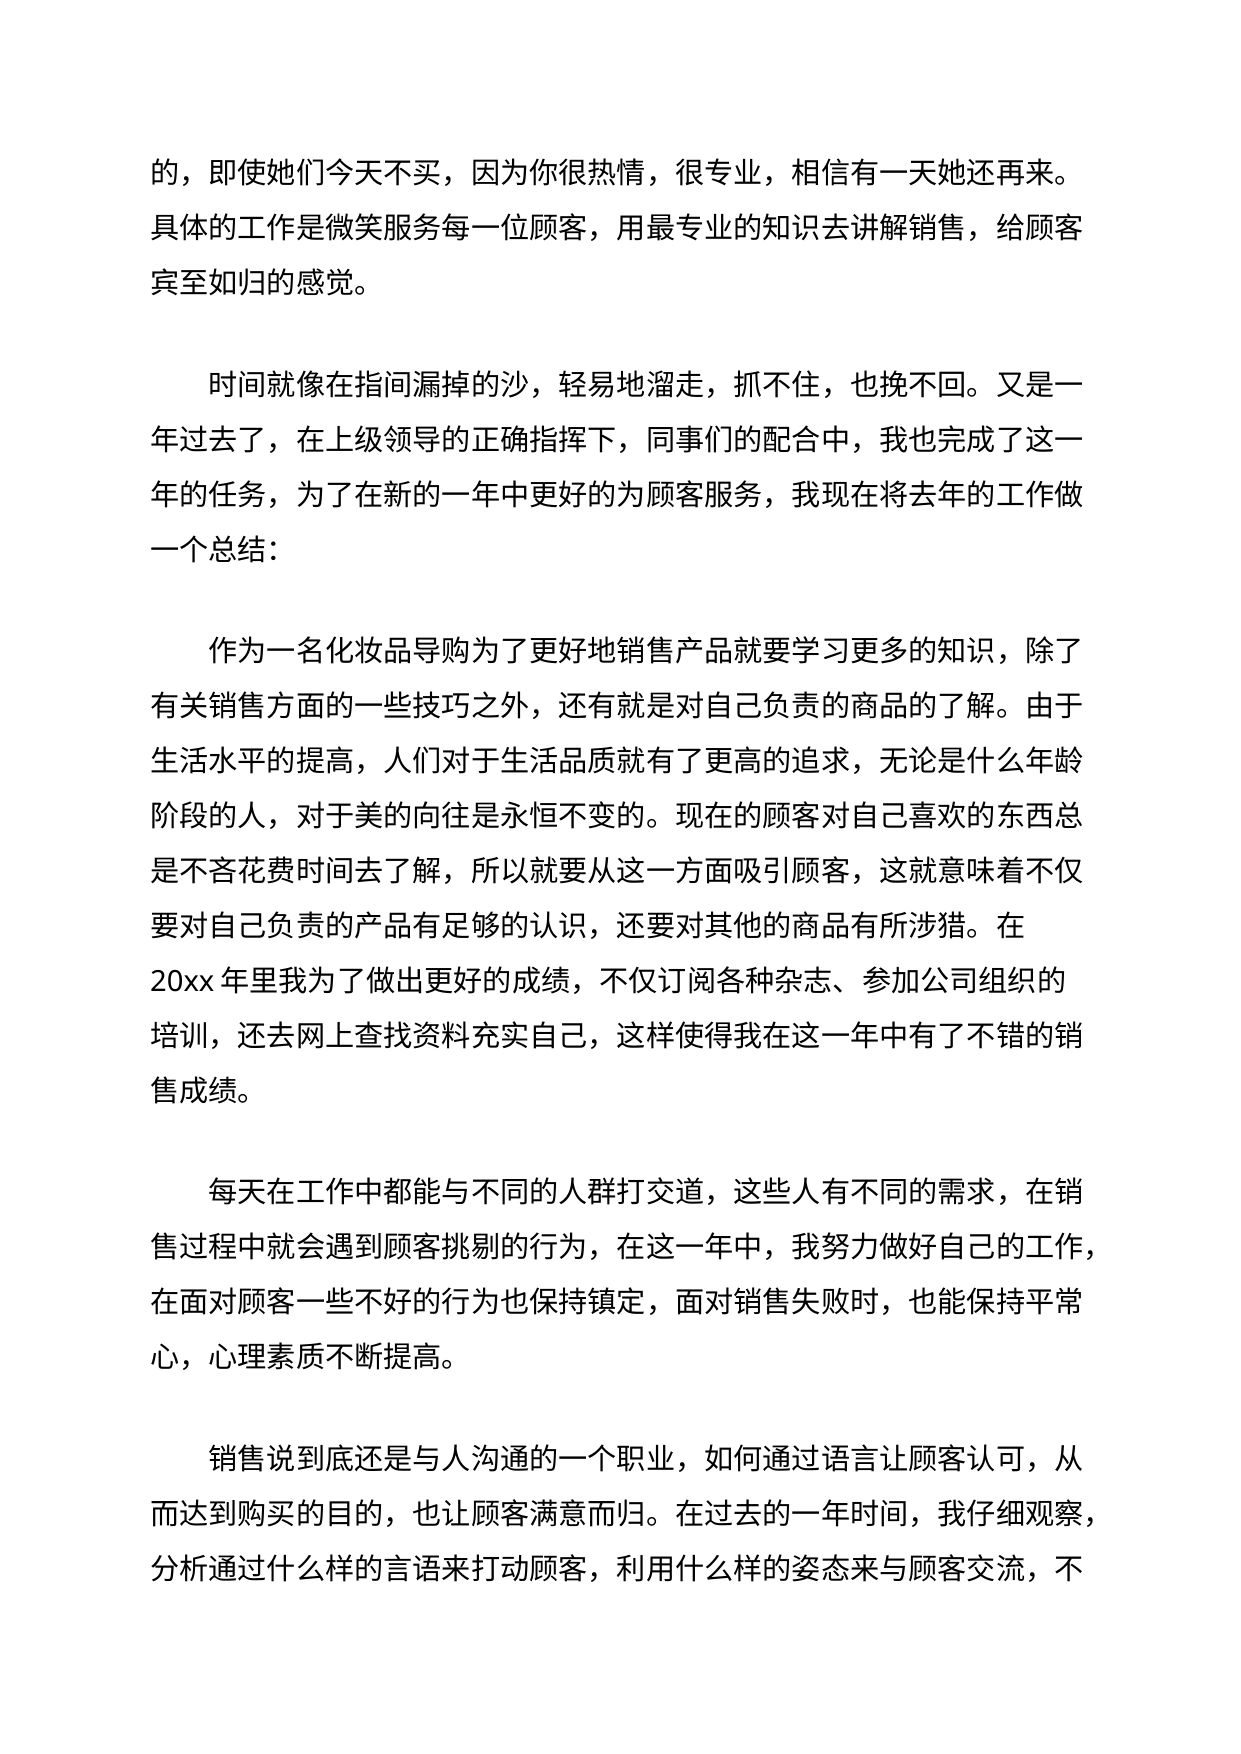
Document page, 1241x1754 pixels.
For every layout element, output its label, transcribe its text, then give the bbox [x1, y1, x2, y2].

text 作为一名化妆品导购为了更好地销售产品就要学习更多的知识，除了有关销售方面的一些技巧之外，还有就是对自己负责的商品的了解。由于生活水平的提高，人们对于生活品质就有了更高的追求，无论是什么年龄阶段的人，对于美的向往是永恒不变的。现在的顾客对自己喜欢的东西总是不吝花费时间去了解，所以就要从这一方面吸引顾客，这就意味着不仅要对自己负责的产品有足够的认识，还要对其他的商品有所涉猎。在20xx年里我为了做出更好的成绩，不仅订阅各种杂志、参加公司组织的培训，还去网上查找资料充实自己，这样使得我在这一年中有了不错的销售成绩。 [150, 628, 1090, 1109]
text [150, 150, 1090, 302]
text 时间就像在指间漏掉的沙，轻易地溜走，抓不住，也挽不回。又是一年过去了，在上级领导的正确指挥下，同事们的配合中，我也完成了这一年的任务，为了在新的一年中更好的为顾客服务，我现在将去年的工作做一个总结： [150, 362, 1090, 568]
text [150, 1436, 1090, 1588]
text 每天在工作中都能与不同的人群打交道，这些人有不同的需求，在销售过程中就会遇到顾客挑剔的行为，在这一年中，我努力做好自己的工作，在面对顾客一些不好的行为也保持镇定，面对销售失败时，也能保持平常心，心理素质不断提高。 [150, 1169, 1090, 1376]
